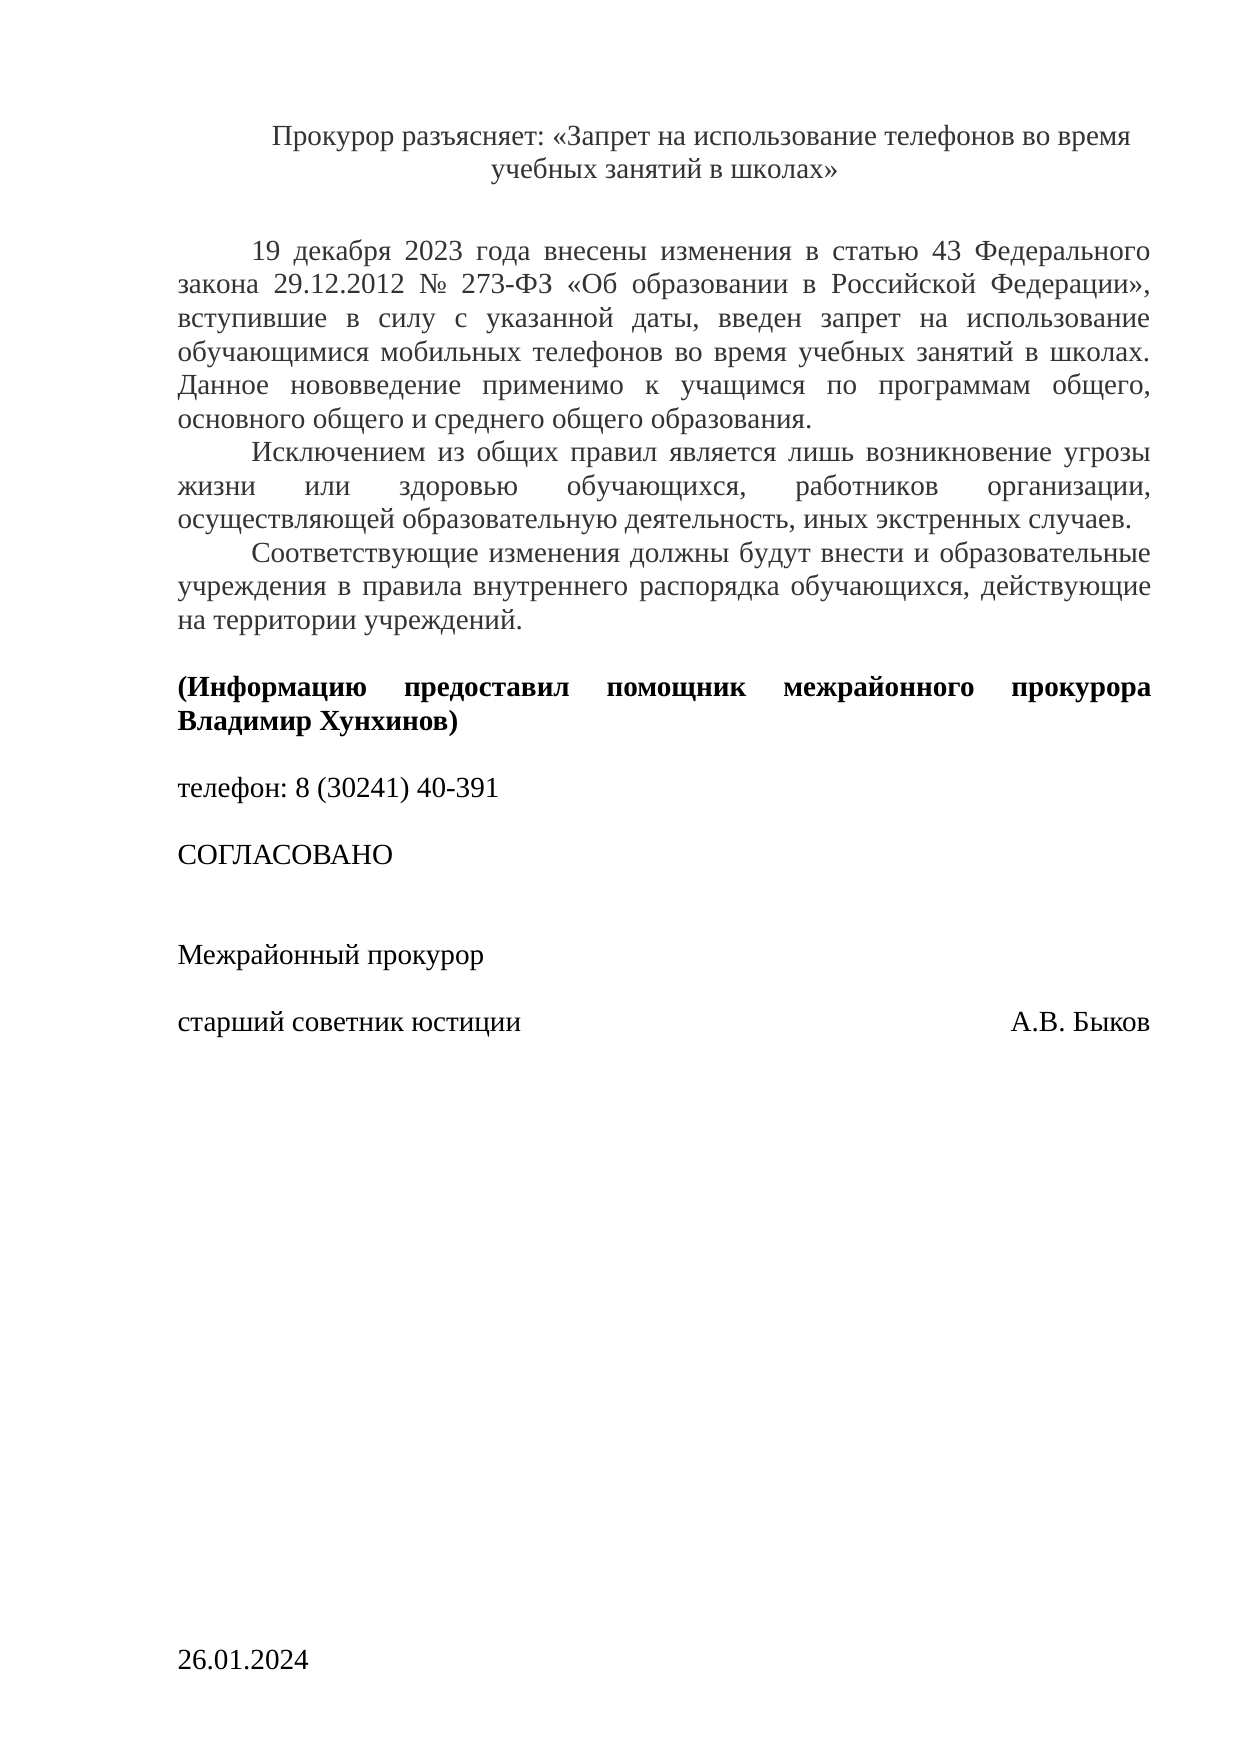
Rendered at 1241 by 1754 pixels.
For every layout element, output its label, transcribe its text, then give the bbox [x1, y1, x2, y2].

text Соответствующие изменения должны будут внести и образовательные учреждения в правила внутреннего распорядка обучающихся, действующие на территории учреждений. [177, 535, 1152, 636]
text старший советник юстиции А.В. Быков [177, 1004, 1152, 1038]
text СОГЛАСОВАНО [177, 837, 1152, 870]
text Исключением из общих правил является лишь возникновение угрозы жизни или здоровью обучающихся, работников организации, осуществляющей образовательную деятельность, иных экстренных случаев. [177, 434, 1152, 535]
text Прокурор разъясняет: «Запрет на использование телефонов во время учебных занятий в школах» [177, 118, 1152, 185]
text (Информацию предоставил помощник межрайонного прокурора Владимир Хунхинов) [177, 669, 1152, 736]
text 26.01.2024 [177, 1642, 1152, 1675]
text Межрайонный прокурор [177, 937, 1152, 971]
text 19 декабря 2023 года внесены изменения в статью 43 Федерального закона 29.12.2012 № 273-ФЗ «Об образовании в Российской Федерации», вступившие в силу с указанной даты, введен запрет на использование обучающимися мобильных телефонов во время учебных занятий в школах. Данное нововведение применимо к учащимся по программам общего, основного общего и среднего общего образования. [177, 233, 1152, 434]
text телефон: 8 (30241) 40-391 [177, 770, 1152, 803]
